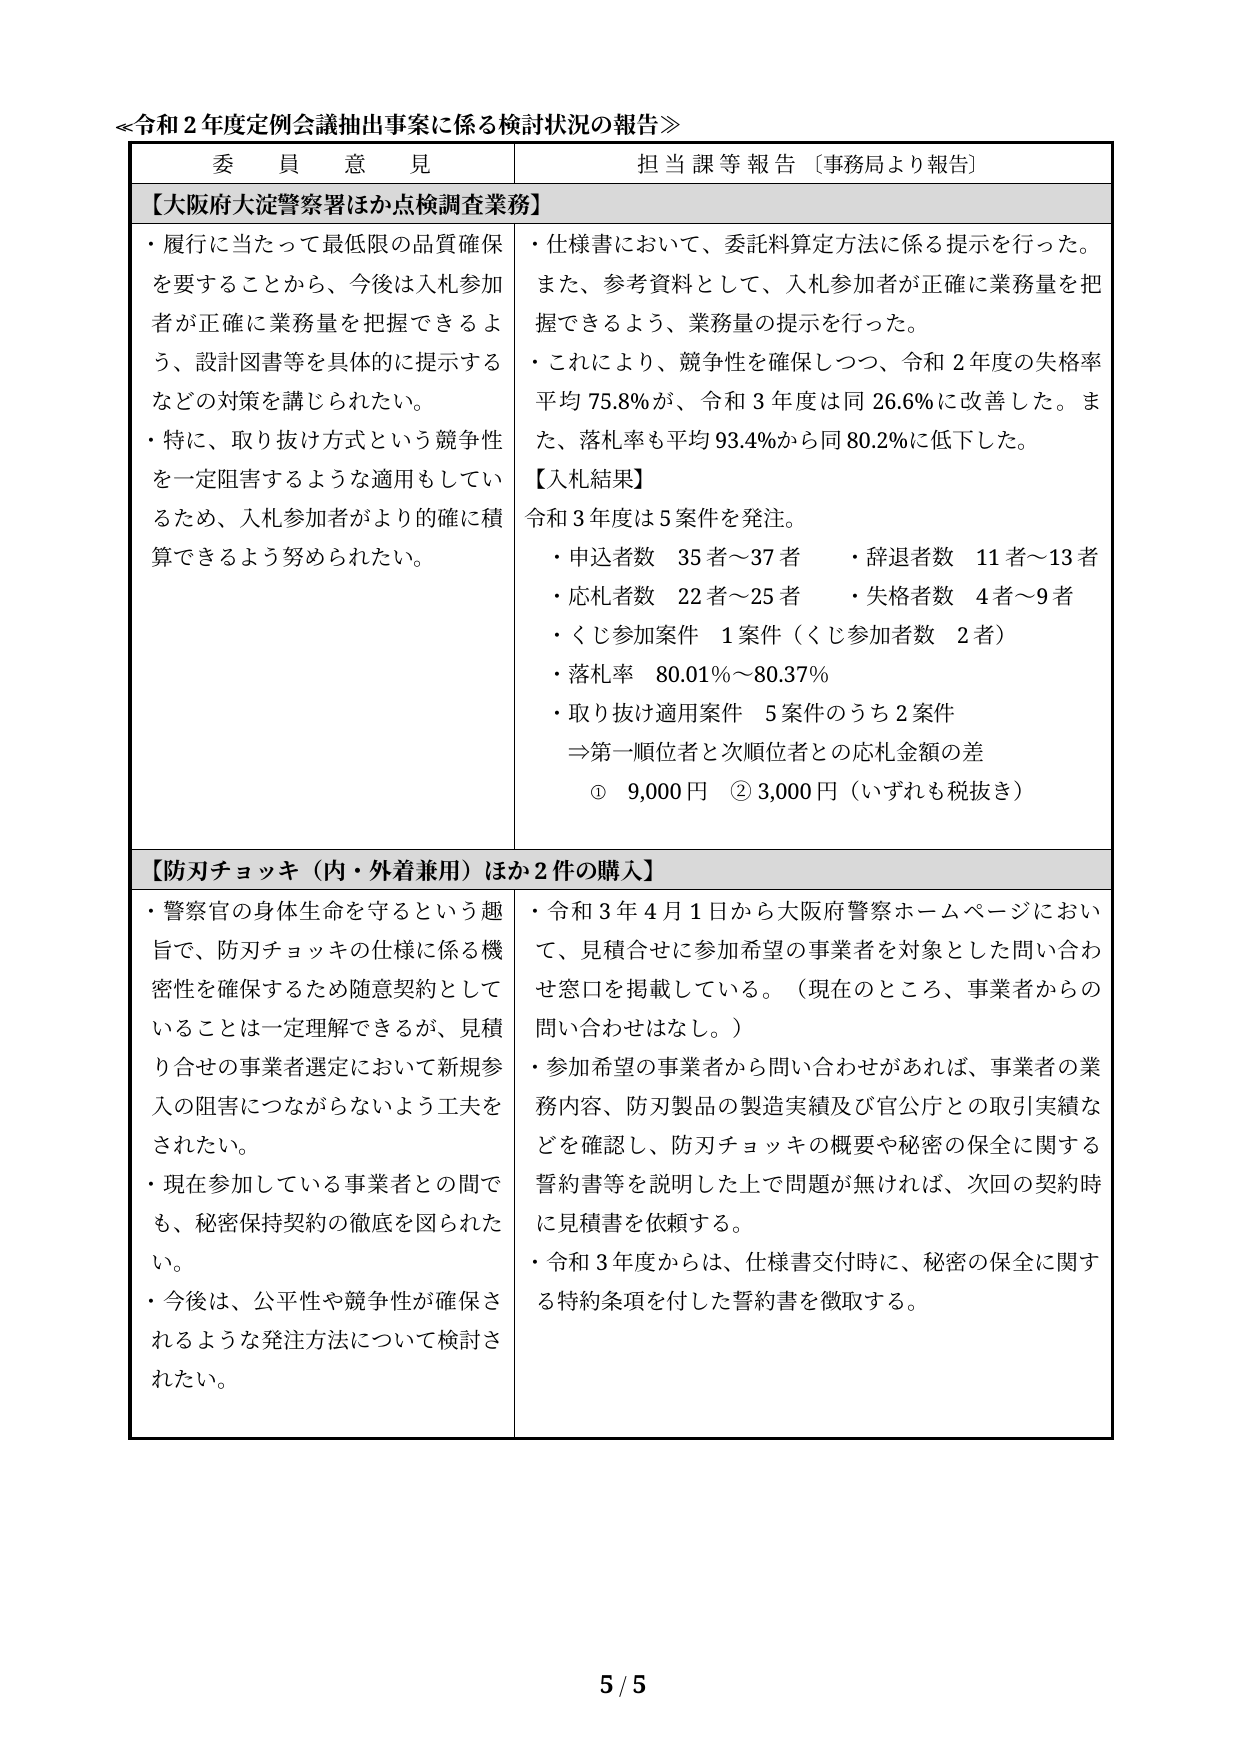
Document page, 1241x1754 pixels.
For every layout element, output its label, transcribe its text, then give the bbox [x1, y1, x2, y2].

table_cell ・履行に当たって最低限の品質確保を要することから、今後は入札参加者が正確に業務量を把握できるよう、設計図書等を具体的に提示するなどの対策を講じられたい。 ・特に、取り抜け方式という競争性を一定阻害するような適用もしているため、入札参加者がより的確に積算できるよう努められたい。 [132, 224, 514, 849]
table_cell ・令和3年4月1日から大阪府警察ホームページにおいて、見積合せに参加希望の事業者を対象とした問い合わせ窓口を掲載している。（現在のところ、事業者からの問い合わせはなし。） ・参加希望の事業者から問い合わせがあれば、事業者の業務内容、防刃製品の製造実績及び官公庁との取引実績などを確認し、防刃チョッキの概要や秘密の保全に関する誓約書等を説明した上で問題が無ければ、次回の契約時に見積書を依頼する。 ・令和3年度からは、仕様書交付時に、秘密の保全に関する特約条項を付した誓約書を徴取する。 [515, 890, 1111, 1437]
table_header 委 員 意 見 [132, 144, 514, 183]
table_cell 【大阪府大淀警察署ほか点検調査業務】 [132, 184, 1111, 223]
table_cell ・仕様書において、委託料算定方法に係る提示を行った。また、参考資料として、入札参加者が正確に業務量を把握できるよう、業務量の提示を行った。 ・これにより、競争性を確保しつつ、令和2年度の失格率平均75.8%が、令和3年度は同26.6%に改善した。また、落札率も平均93.4%から同80.2%に低下した。 【入札結果】 令和3年度は5案件を発注。 ・申込者数 35者～37者 ・辞退者数 11者～13者 ・応札者数 22者～25者 ・失格者数 4者～9者 ・くじ参加案件 1案件（くじ参加者数 2者） ・落札率 80.01％～80.37％ ・取り抜け適用案件 5案件のうち2案件 ⇒第一順位者と次順位者との応札金額の差 9,000円 ② 3,000円（いずれも税抜き） [515, 224, 1111, 849]
table_cell 【防刃チョッキ（内・外着兼用）ほか2件の購入】 [132, 850, 1111, 889]
table_cell ・警察官の身体生命を守るという趣旨で、防刃チョッキの仕様に係る機密性を確保するため随意契約としていることは一定理解できるが、見積り合せの事業者選定において新規参入の阻害につながらないよう工夫をされたい。 ・現在参加している事業者との間でも、秘密保持契約の徹底を図られたい。 ・今後は、公平性や競争性が確保されるような発注方法について検討されたい。 [132, 890, 514, 1437]
table_header 担 当 課 等 報 告 〔事務局より報告〕 [515, 144, 1111, 183]
